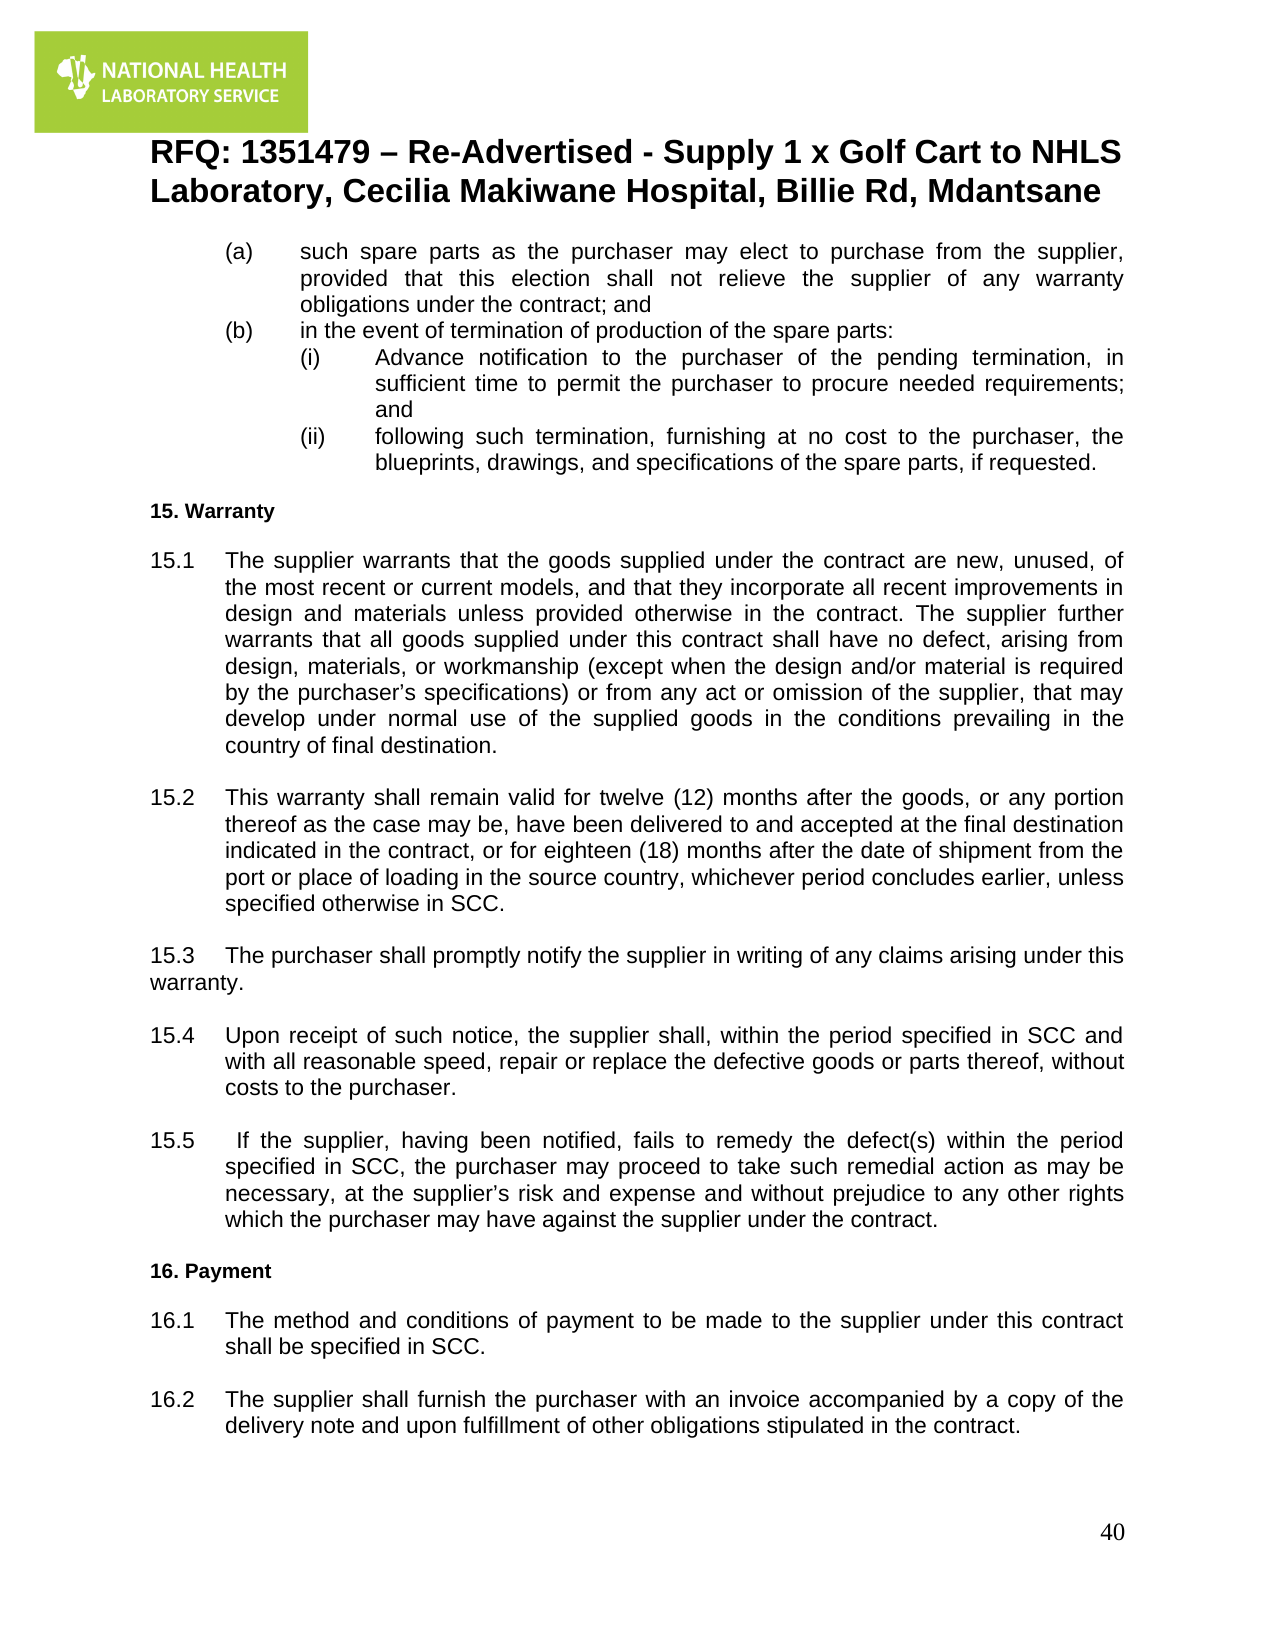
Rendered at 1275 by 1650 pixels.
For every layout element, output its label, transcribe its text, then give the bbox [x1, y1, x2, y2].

text (i) Advance notification to the purchaser of the pending termination, in sufficient time to permit the purchaser to procure needed requirements; and [300, 343, 1125, 423]
text 15.3 The purchaser shall promptly notify the supplier in writing of any claims arising under this warranty. [150, 942, 1125, 995]
text 15.5 If the supplier, having been notified, fails to remedy the defect(s) within the period specified in SCC, the purchaser may proceed to take such remedial action as may be necessary, at the supplier’s risk and expense and without prejudice to any other rights which the purchaser may have against the supplier under the contract. [150, 1127, 1125, 1232]
text (a) such spare parts as the purchaser may elect to purchase from the supplier, provided that this election shall not relieve the supplier of any warranty obligations under the contract; and [225, 238, 1125, 317]
text (ii) following such termination, furnishing at no cost to the purchaser, the blueprints, drawings, and specifications of the spare parts, if requested. [300, 423, 1125, 475]
text (b) in the event of termination of production of the spare parts: [150, 317, 1125, 343]
text 15.4 Upon receipt of such notice, the supplier shall, within the period specified in SCC and with all reasonable speed, repair or replace the defective goods or parts thereof, without costs to the purchaser. [150, 1022, 1125, 1101]
text 15.2 This warranty shall remain valid for twelve (12) months after the goods, or any portion thereof as the case may be, have been delivered to and accepted at the final destination indicated in the contract, or for eighteen (18) months after the date of shipment from the port or place of loading in the source country, whichever period concludes earlier, unless specified otherwise in SCC. [150, 784, 1125, 916]
text 16. Payment [150, 1259, 1125, 1283]
text 16.1 The method and conditions of payment to be made to the supplier under this contract shall be specified in SCC. [150, 1307, 1125, 1359]
text 16.2 The supplier shall furnish the purchaser with an invoice accompanied by a copy of the delivery note and upon fulfillment of other obligations stipulated in the contract. [150, 1386, 1125, 1438]
picture [34, 31, 309, 133]
text 15.1 The supplier warrants that the goods supplied under the contract are new, unused, of the most recent or current models, and that they incorporate all recent improvements in design and materials unless provided otherwise in the contract. The supplier further warrants that all goods supplied under this contract shall have no defect, arising from design, materials, or workmanship (except when the design and/or material is required by the purchaser’s specifications) or from any act or omission of the supplier, that may develop under normal use of the supplied goods in the conditions prevailing in the country of final destination. [150, 547, 1125, 758]
text 15. Warranty [150, 499, 1125, 523]
